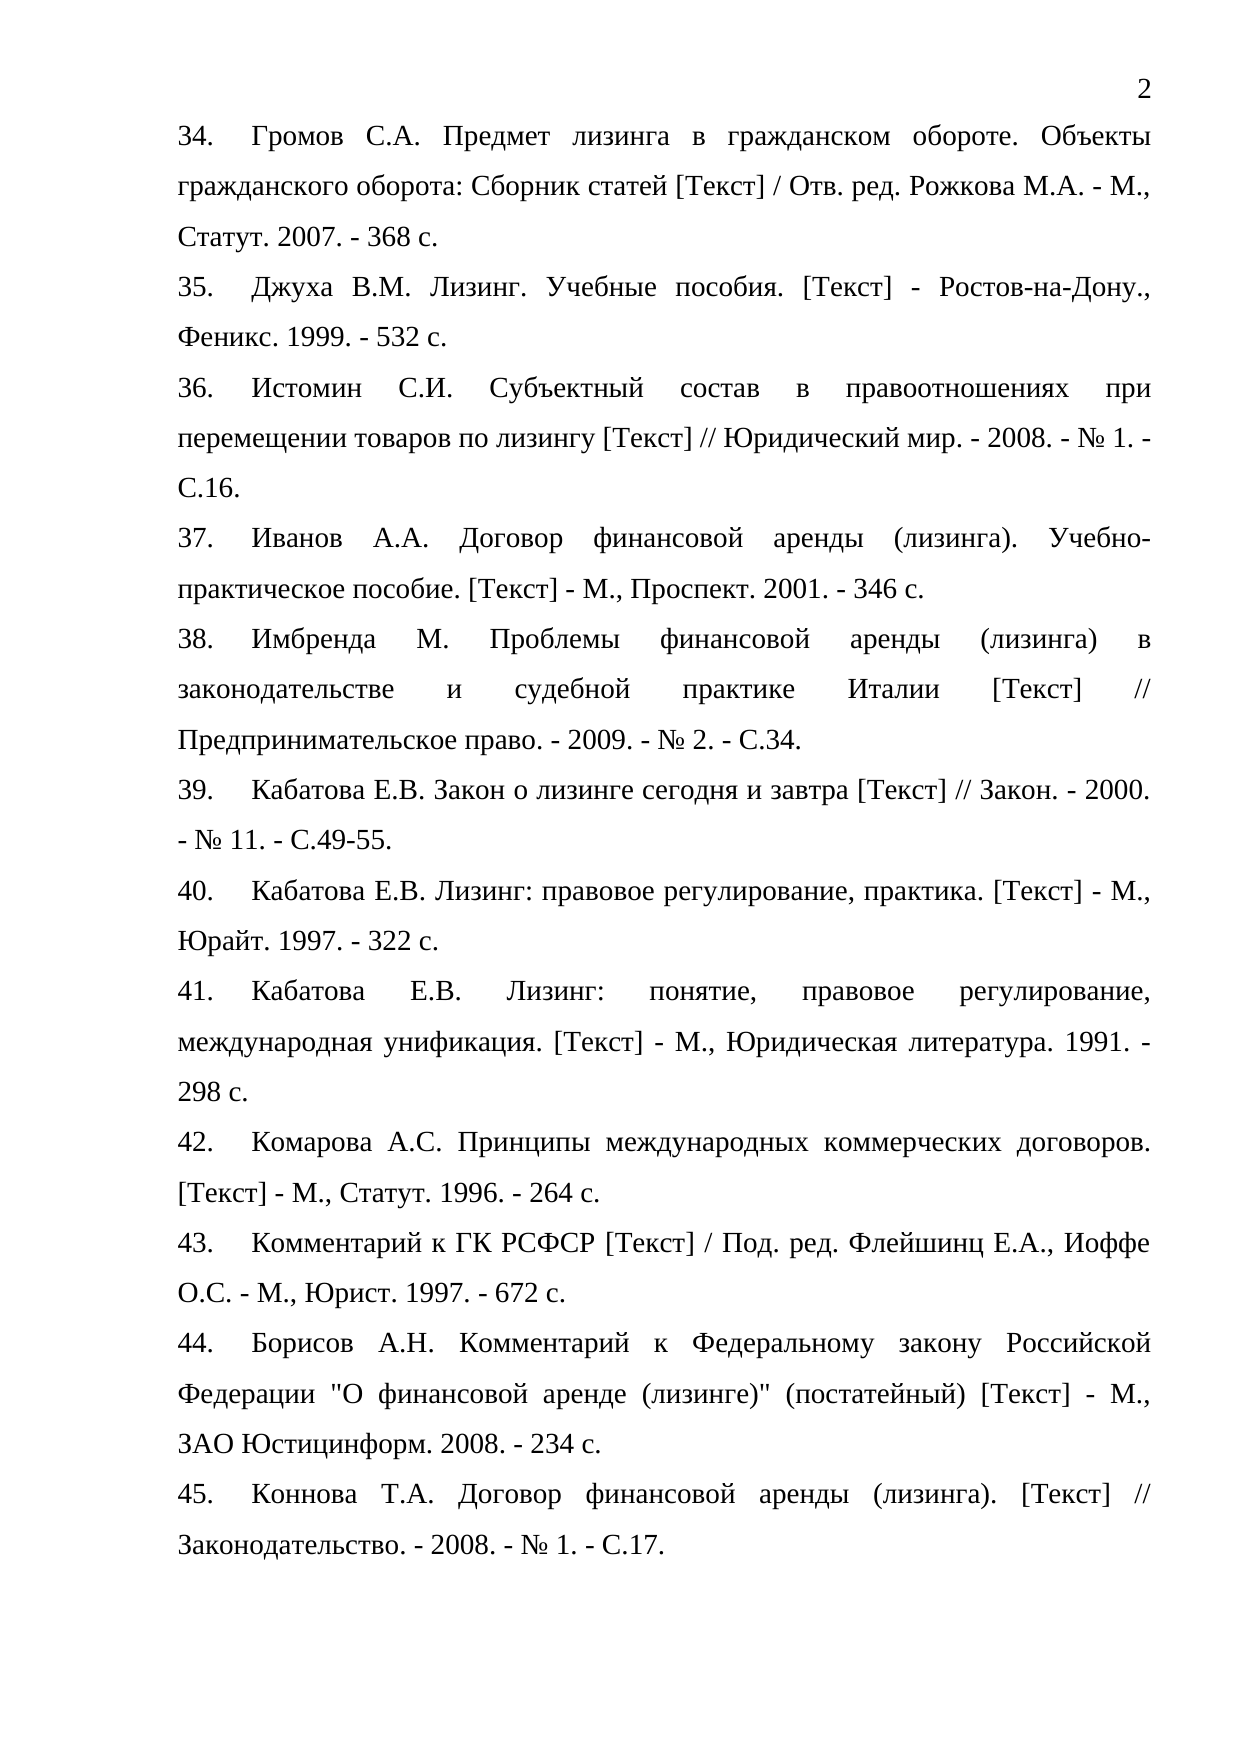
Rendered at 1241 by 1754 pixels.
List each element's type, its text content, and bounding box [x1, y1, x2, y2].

text Кабатова Е.В. Закон о лизинге сегодня и завтра [Текст] // Закон. - 2000. - № 11. - С.49-55. [177, 772, 1152, 856]
text Иванов А.А. Договор финансовой аренды (лизинга). Учебно-практическое пособие. [Текст] - М., Проспект. 2001. - 346 с. [177, 521, 1152, 604]
text Истомин С.И. Субъектный состав в правоотношениях при перемещении товаров по лизингу [Текст] // Юридический мир. - 2008. - № 1. - С.16. [177, 370, 1152, 504]
text Борисов А.Н. Комментарий к Федеральному закону Российской Федерации "О финансовой аренде (лизинге)" (постатейный) [Текст] - М., ЗАО Юстицинформ. 2008. - 234 с. [177, 1326, 1152, 1460]
text Громов С.А. Предмет лизинга в гражданском обороте. Объекты гражданского оборота: Сборник статей [Текст] / Отв. ред. Рожкова М.А. - М., Статут. 2007. - 368 с. [177, 118, 1152, 252]
text Комментарий к ГК РСФСР [Текст] / Под. ред. Флейшинц Е.А., Иоффе О.С. - М., Юрист. 1997. - 672 с. [177, 1225, 1152, 1309]
text Имбренда М. Проблемы финансовой аренды (лизинга) в законодательстве и судебной практике Италии [Текст] // Предпринимательское право. - 2009. - № 2. - С.34. [177, 621, 1152, 755]
text Кабатова Е.В. Лизинг: понятие, правовое регулирование, международная унификация. [Текст] - М., Юридическая литература. 1991. - 298 с. [177, 973, 1152, 1108]
text Комарова А.С. Принципы международных коммерческих договоров. [Текст] - М., Статут. 1996. - 264 с. [177, 1124, 1152, 1208]
text Джуха В.М. Лизинг. Учебные пособия. [Текст] - Ростов-на-Дону., Феникс. 1999. - 532 с. [177, 269, 1152, 353]
text Кабатова Е.В. Лизинг: правовое регулирование, практика. [Текст] - М., Юрайт. 1997. - 322 с. [177, 873, 1152, 957]
text Коннова Т.А. Договор финансовой аренды (лизинга). [Текст] // Законодательство. - 2008. - № 1. - С.17. [177, 1477, 1152, 1560]
